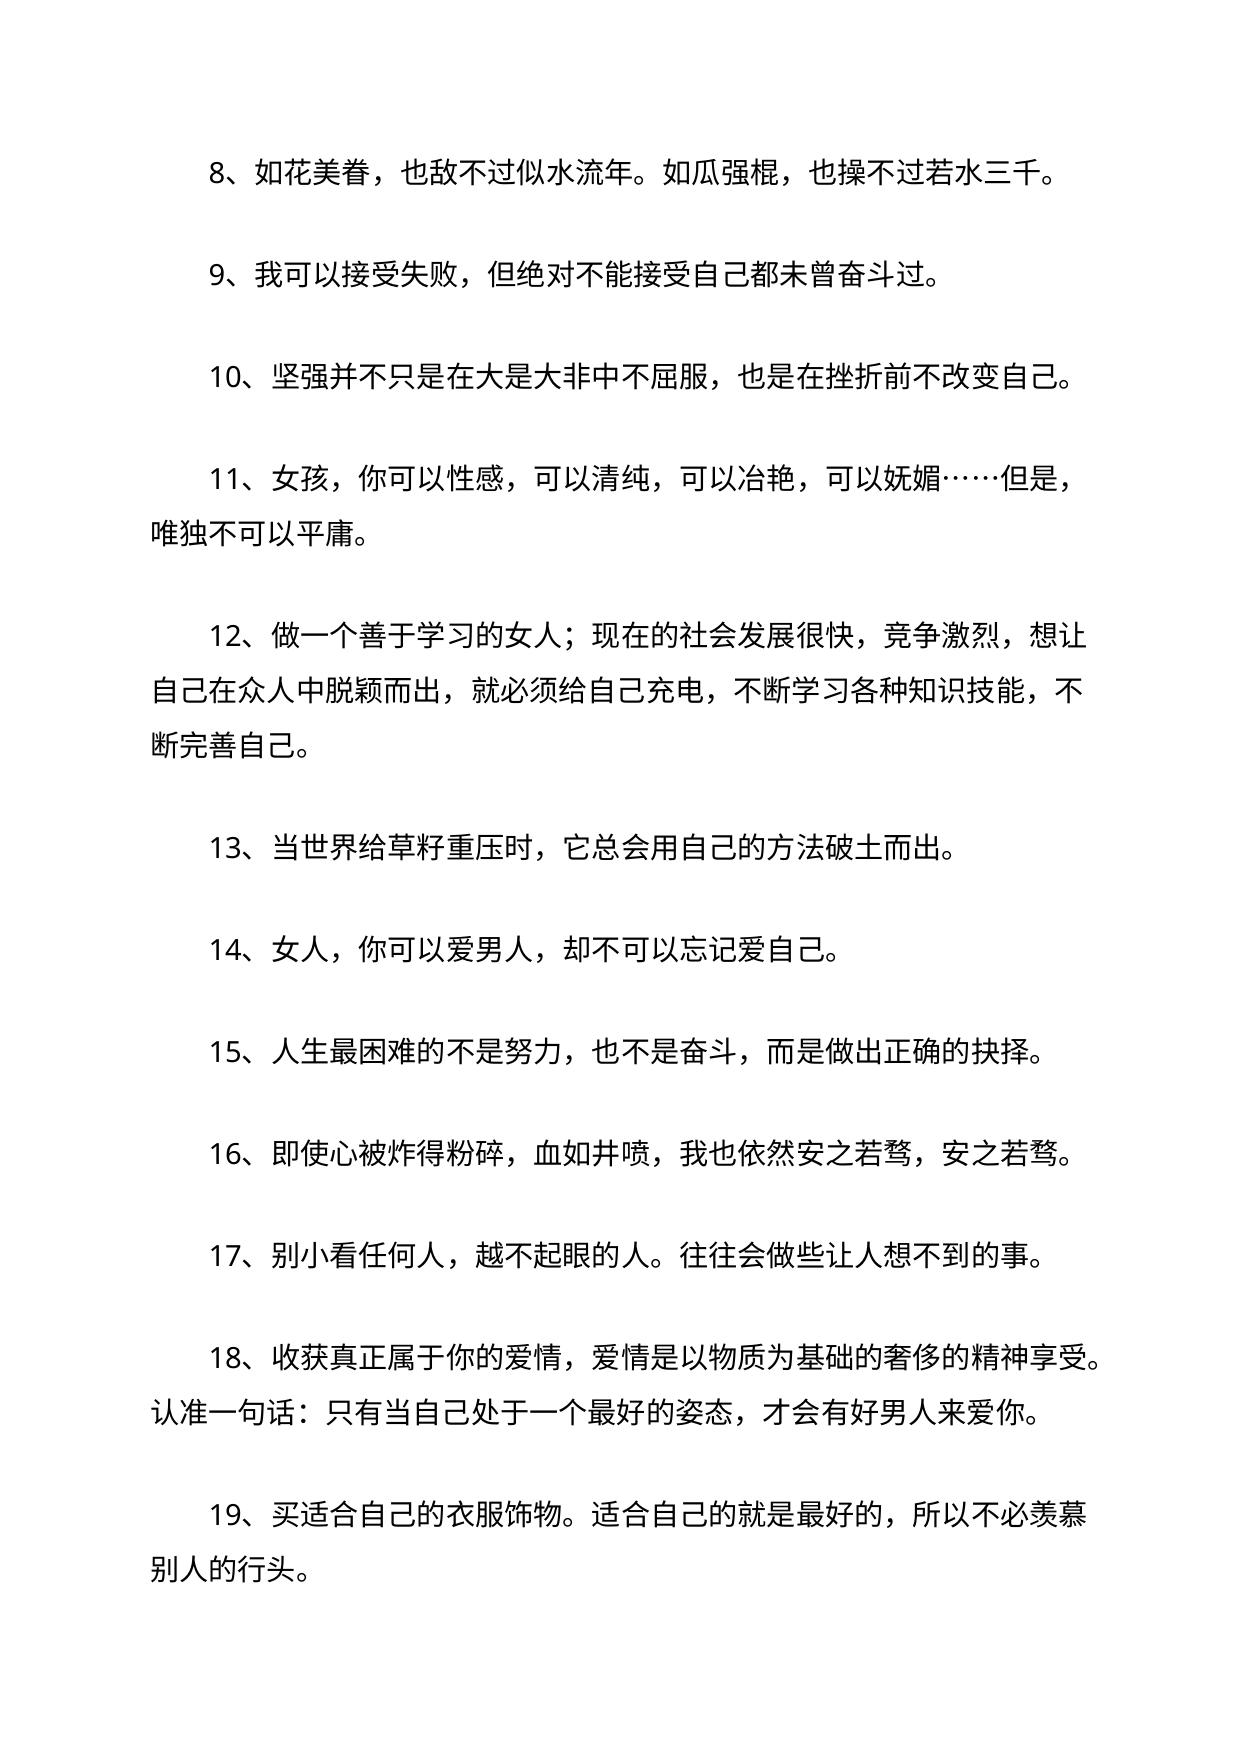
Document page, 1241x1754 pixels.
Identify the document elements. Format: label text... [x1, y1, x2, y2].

text 10、坚强并不只是在大是大非中不屈服，也是在挫折前不改变自己。 [150, 354, 1090, 396]
text 11、女孩，你可以性感，可以清纯，可以冶艳，可以妩媚……但是，唯独不可以平庸。 [150, 456, 1090, 553]
text 16、即使心被炸得粉碎，血如井喷，我也依然安之若骛，安之若骛。 [150, 1130, 1090, 1173]
text 19、买适合自己的衣服饰物。适合自己的就是最好的，所以不必羡慕别人的行头。 [150, 1491, 1090, 1588]
text 13、当世界给草籽重压时，它总会用自己的方法破土而出。 [150, 824, 1090, 867]
text 18、收获真正属于你的爱情，爱情是以物质为基础的奢侈的精神享受。认准一句话：只有当自己处于一个最好的姿态，才会有好男人来爱你。 [150, 1334, 1090, 1432]
text 8、如花美眷，也敌不过似水流年。如瓜强棍，也操不过若水三千。 [150, 150, 1090, 192]
text 14、女人，你可以爱男人，却不可以忘记爱自己。 [150, 926, 1090, 969]
text 15、人生最困难的不是努力，也不是奋斗，而是做出正确的抉择。 [150, 1028, 1090, 1071]
text 17、别小看任何人，越不起眼的人。往往会做些让人想不到的事。 [150, 1232, 1090, 1275]
text 12、做一个善于学习的女人；现在的社会发展很快，竞争激烈，想让自己在众人中脱颖而出，就必须给自己充电，不断学习各种知识技能，不断完善自己。 [150, 613, 1090, 765]
text 9、我可以接受失败，但绝对不能接受自己都未曾奋斗过。 [150, 252, 1090, 294]
